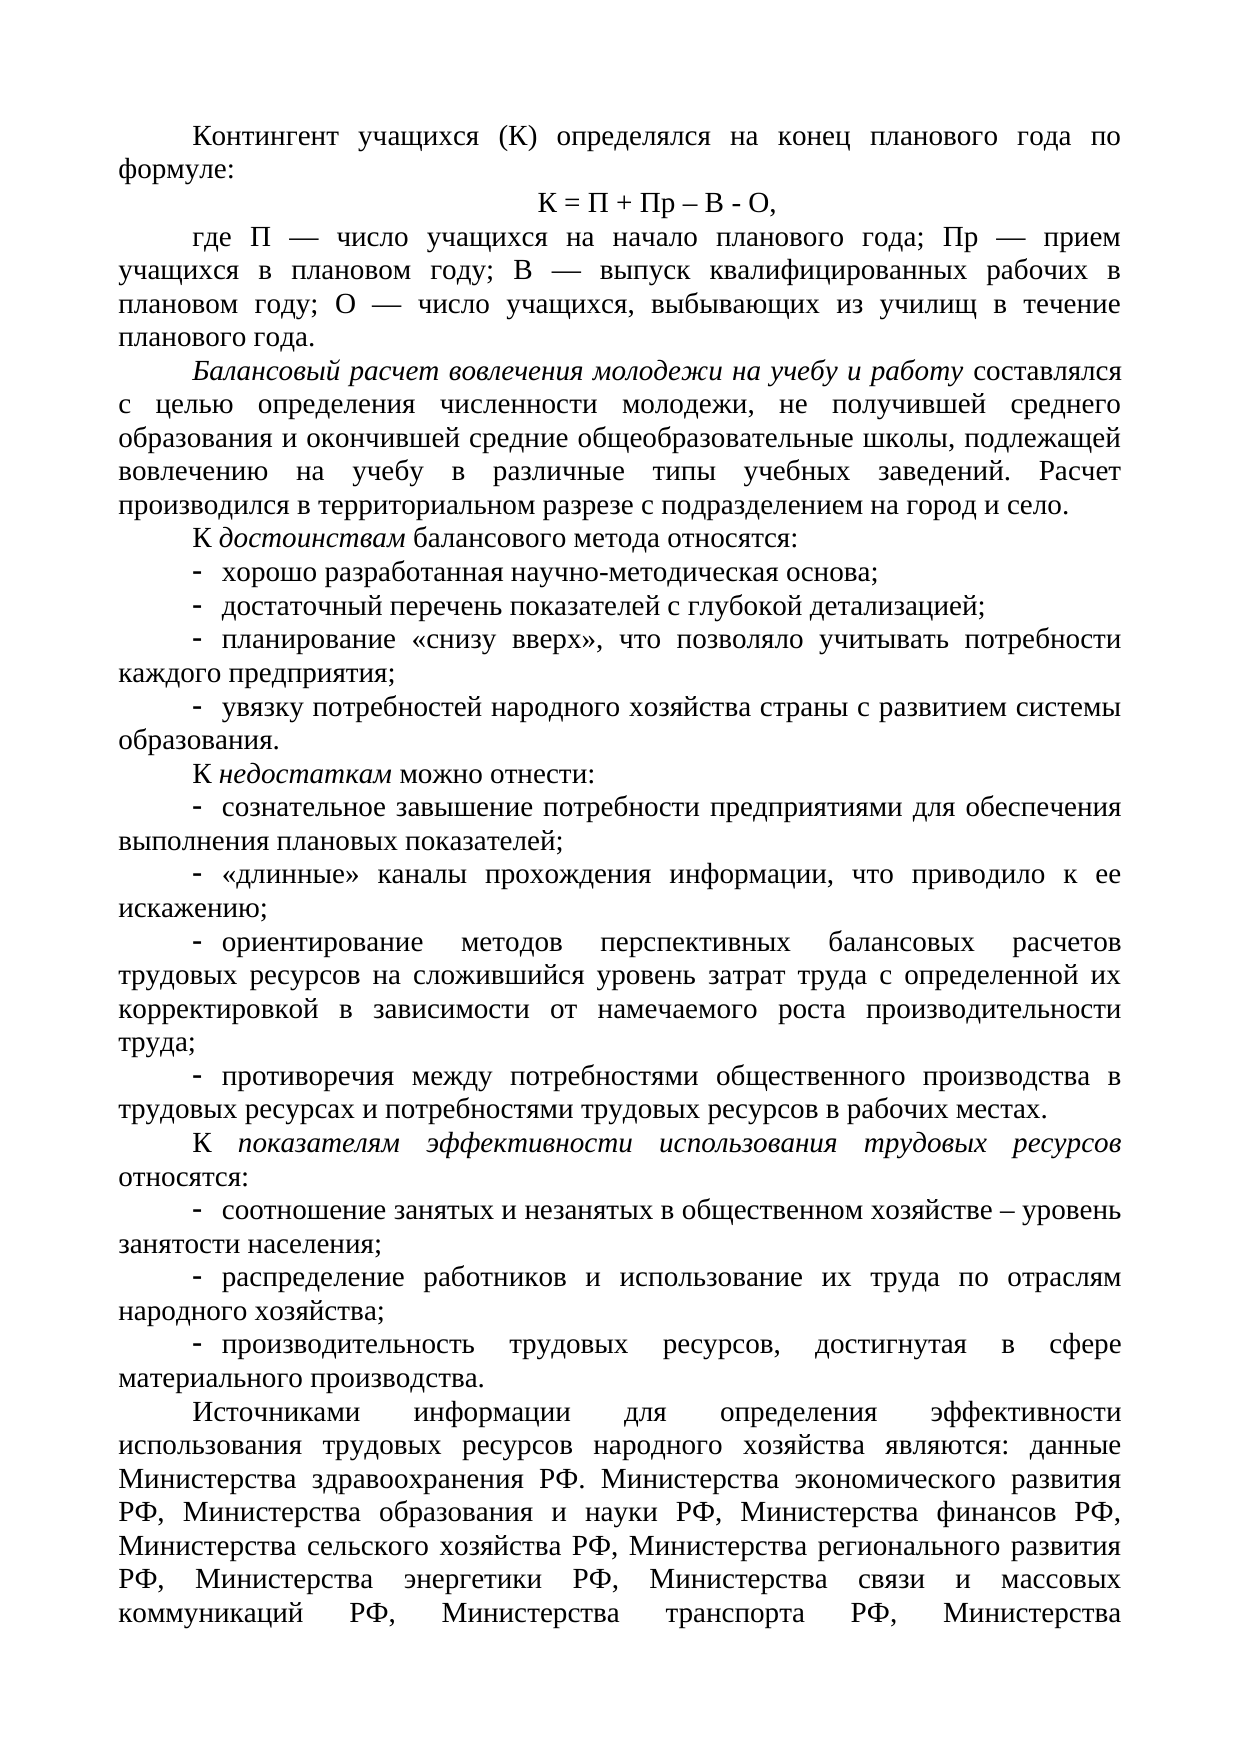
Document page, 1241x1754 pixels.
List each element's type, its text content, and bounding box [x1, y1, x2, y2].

list соотношение занятых и незанятых в общественном хозяйстве – уровень занятости населения; [118, 1192, 1122, 1259]
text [118, 1394, 1122, 1629]
list распределение работников и использование их труда по отраслям народного хозяйства; [118, 1259, 1122, 1327]
text К показателям эффективности использования трудовых ресурсов относятся: [118, 1125, 1122, 1192]
text Балансовый расчет вовлечения молодежи на учебу и работу составлялся с целью определения численности молодежи, не получившей среднего образования и окончившей средние общеобразовательные школы, подлежащей вовлечению на учебу в различные типы учебных заведений. Расчет производился в территориальном разрезе с подразделением на город и село. [118, 353, 1122, 521]
list увязку потребностей народного хозяйства страны с развитием системы образования. [118, 689, 1122, 756]
text Контингент учащихся (К) определялся на конец планового года по формуле: [118, 118, 1122, 185]
list сознательное завышение потребности предприятиями для обеспечения выполнения плановых показателей; [118, 789, 1122, 857]
list производительность трудовых ресурсов, достигнутая в сфере материального производства. [118, 1327, 1122, 1394]
text К достоинствам балансового метода относятся: [118, 521, 1122, 554]
list хорошо разработанная научно-методическая основа; [118, 554, 1122, 588]
list ориентирование методов перспективных балансовых расчетов трудовых ресурсов на сложившийся уровень затрат труда с определенной их корректировкой в зависимости от намечаемого роста производительности труда; [118, 924, 1122, 1058]
list планирование «снизу вверх», что позволяло учитывать потребности каждого предприятия; [118, 621, 1122, 689]
list достаточный перечень показателей с глубокой детализацией; [118, 588, 1122, 621]
text где П — число учащихся на начало планового года; Пр — прием учащихся в плановом году; В — выпуск квалифицированных рабочих в плановом году; О — число учащихся, выбывающих из училищ в течение планового года. [118, 219, 1122, 353]
text К недостаткам можно отнести: [118, 756, 1122, 789]
list противоречия между потребностями общественного производства в трудовых ресурсах и потребностями трудовых ресурсов в рабочих местах. [118, 1058, 1122, 1125]
text К = П + Пр – В - О, [118, 185, 1122, 219]
list «длинные» каналы прохождения информации, что приводило к ее искажению; [118, 857, 1122, 924]
